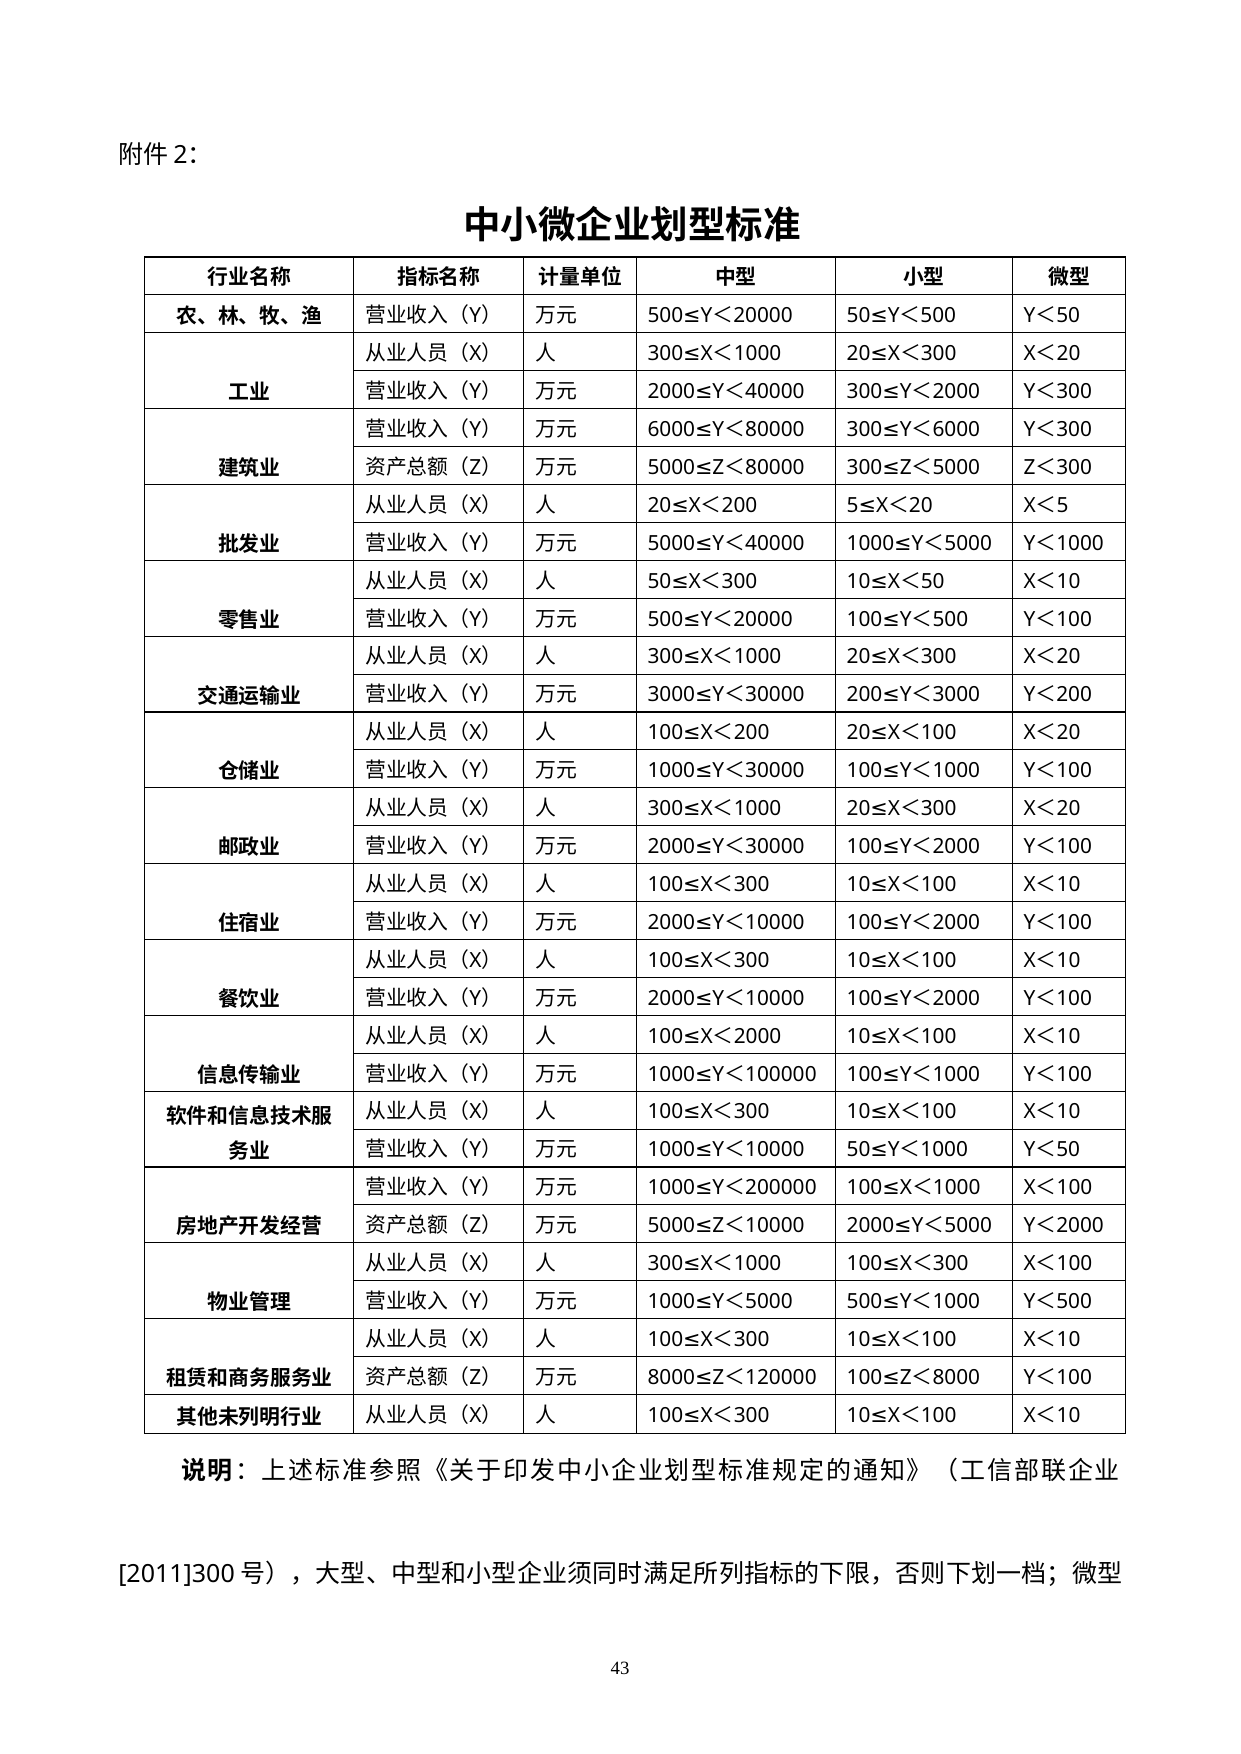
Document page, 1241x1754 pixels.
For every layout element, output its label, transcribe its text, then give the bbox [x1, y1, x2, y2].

table_cell 万元 [524, 675, 636, 711]
table_cell 万元 [524, 1054, 636, 1091]
table_cell 建筑业 [145, 409, 353, 484]
table_cell Y＜100 [1013, 978, 1125, 1015]
table_cell X＜5 [1013, 485, 1125, 522]
table_cell X＜10 [1013, 864, 1125, 901]
table_cell 万元 [524, 447, 636, 484]
table_cell 邮政业 [145, 788, 353, 863]
table_cell 5000≤Z＜80000 [637, 447, 835, 484]
table_cell 300≤Z＜5000 [836, 447, 1012, 484]
table_header 计量单位 [524, 258, 636, 294]
table_cell 人 [524, 485, 636, 522]
table_cell 人 [524, 1395, 636, 1433]
table_cell 从业人员（X） [354, 940, 523, 977]
table_cell 资产总额（Z） [354, 1357, 523, 1394]
table_cell X＜20 [1013, 333, 1125, 370]
table_cell 营业收入（Y） [354, 1281, 523, 1318]
table_cell 软件和信息技术服务业 [145, 1092, 353, 1166]
table_cell 餐饮业 [145, 940, 353, 1015]
table_cell 工业 [145, 333, 353, 408]
table_cell 5000≤Z＜10000 [637, 1205, 835, 1242]
table_cell 营业收入（Y） [354, 1130, 523, 1166]
table_cell 100≤X＜300 [637, 940, 835, 977]
text 中小微企业划型标准 [141, 187, 1122, 256]
table_cell 3000≤Y＜30000 [637, 675, 835, 711]
table_cell Y＜1000 [1013, 523, 1125, 560]
table_cell 信息传输业 [145, 1016, 353, 1091]
table_cell 500≤Y＜20000 [637, 599, 835, 636]
table_cell 300≤Y＜6000 [836, 409, 1012, 446]
table_cell 100≤X＜1000 [836, 1168, 1012, 1204]
table_cell 1000≤Y＜10000 [637, 1130, 835, 1166]
table_cell Y＜100 [1013, 1054, 1125, 1091]
table_cell 从业人员（X） [354, 485, 523, 522]
table_cell 20≤X＜100 [836, 713, 1012, 749]
table_cell 1000≤Y＜30000 [637, 750, 835, 787]
table_cell 5≤X＜20 [836, 485, 1012, 522]
table_cell 5000≤Y＜40000 [637, 523, 835, 560]
table_cell 2000≤Y＜10000 [637, 978, 835, 1015]
table_cell Y＜100 [1013, 599, 1125, 636]
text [118, 1434, 1122, 1606]
table_cell 从业人员（X） [354, 713, 523, 749]
table_cell 从业人员（X） [354, 561, 523, 598]
table_cell 人 [524, 561, 636, 598]
table_cell 人 [524, 788, 636, 825]
table_cell 10≤X＜50 [836, 561, 1012, 598]
table_cell 仓储业 [145, 713, 353, 787]
table_cell 500≤Y＜20000 [637, 295, 835, 332]
table_cell 从业人员（X） [354, 788, 523, 825]
table_cell 人 [524, 333, 636, 370]
table_cell 2000≤Y＜10000 [637, 902, 835, 939]
table_cell 万元 [524, 1281, 636, 1318]
table_cell 万元 [524, 750, 636, 787]
table_cell 营业收入（Y） [354, 978, 523, 1015]
table_cell 20≤X＜300 [836, 637, 1012, 673]
table_cell 营业收入（Y） [354, 371, 523, 408]
table_header 行业名称 [145, 258, 353, 294]
table_cell 从业人员（X） [354, 864, 523, 901]
table_cell 50≤X＜300 [637, 561, 835, 598]
table_cell 万元 [524, 1357, 636, 1394]
table_cell 人 [524, 713, 636, 749]
table_cell Y＜300 [1013, 409, 1125, 446]
table_cell 300≤Y＜2000 [836, 371, 1012, 408]
table_header 中型 [637, 258, 835, 294]
table_cell 8000≤Z＜120000 [637, 1357, 835, 1394]
table_cell 50≤Y＜1000 [836, 1130, 1012, 1166]
table_cell 营业收入（Y） [354, 1054, 523, 1091]
table_cell X＜10 [1013, 1395, 1125, 1433]
table_cell 20≤X＜300 [836, 788, 1012, 825]
table_cell 100≤X＜300 [637, 864, 835, 901]
table_cell 交通运输业 [145, 637, 353, 711]
table_cell 300≤X＜1000 [637, 637, 835, 673]
table_cell Y＜500 [1013, 1281, 1125, 1318]
table_cell Y＜200 [1013, 675, 1125, 711]
table_cell 100≤X＜300 [836, 1243, 1012, 1280]
table_cell 批发业 [145, 485, 353, 560]
table_cell 万元 [524, 371, 636, 408]
table_cell X＜20 [1013, 713, 1125, 749]
table_cell 营业收入（Y） [354, 750, 523, 787]
table_cell 100≤X＜200 [637, 713, 835, 749]
table_cell 300≤X＜1000 [637, 1243, 835, 1280]
table_cell 从业人员（X） [354, 1243, 523, 1280]
table_cell 人 [524, 1092, 636, 1128]
table_cell 100≤Y＜1000 [836, 1054, 1012, 1091]
table_cell 万元 [524, 295, 636, 332]
table_cell 100≤Y＜1000 [836, 750, 1012, 787]
table_cell Y＜2000 [1013, 1205, 1125, 1242]
table_cell 从业人员（X） [354, 1016, 523, 1053]
table_cell 1000≤Y＜5000 [836, 523, 1012, 560]
table_cell 人 [524, 864, 636, 901]
table_cell X＜100 [1013, 1243, 1125, 1280]
table_cell 100≤Y＜500 [836, 599, 1012, 636]
table_cell 万元 [524, 826, 636, 863]
table_cell 2000≤Y＜5000 [836, 1205, 1012, 1242]
table_cell 营业收入（Y） [354, 902, 523, 939]
table_cell 人 [524, 1016, 636, 1053]
table_cell 人 [524, 1319, 636, 1356]
table_cell Y＜300 [1013, 371, 1125, 408]
table_cell 1000≤Y＜200000 [637, 1168, 835, 1204]
text 附件2： [118, 118, 1122, 187]
table_cell 万元 [524, 599, 636, 636]
table_cell 从业人员（X） [354, 333, 523, 370]
table_cell 营业收入（Y） [354, 1168, 523, 1204]
table_cell X＜10 [1013, 561, 1125, 598]
table_cell 万元 [524, 902, 636, 939]
table_cell 1000≤Y＜100000 [637, 1054, 835, 1091]
table_cell 农、林、牧、渔 [145, 295, 353, 332]
table_cell X＜10 [1013, 1016, 1125, 1053]
table_cell 其他未列明行业 [145, 1395, 353, 1433]
table_cell Y＜100 [1013, 826, 1125, 863]
table_cell 10≤X＜100 [836, 1319, 1012, 1356]
table_cell 万元 [524, 409, 636, 446]
table_cell 万元 [524, 523, 636, 560]
table_cell 万元 [524, 1168, 636, 1204]
table_cell 10≤X＜100 [836, 940, 1012, 977]
table_cell Y＜50 [1013, 295, 1125, 332]
table_cell 100≤X＜300 [637, 1092, 835, 1128]
table_cell 10≤X＜100 [836, 1092, 1012, 1128]
table_cell 资产总额（Z） [354, 1205, 523, 1242]
table_cell 10≤X＜100 [836, 864, 1012, 901]
table_cell X＜10 [1013, 1092, 1125, 1128]
table_cell 100≤X＜300 [637, 1395, 835, 1433]
table_cell 20≤X＜200 [637, 485, 835, 522]
table_cell 6000≤Y＜80000 [637, 409, 835, 446]
table_cell 50≤Y＜500 [836, 295, 1012, 332]
table_cell 2000≤Y＜30000 [637, 826, 835, 863]
table_cell 300≤X＜1000 [637, 788, 835, 825]
table_cell 100≤Z＜8000 [836, 1357, 1012, 1394]
table_cell 营业收入（Y） [354, 409, 523, 446]
table_cell 300≤X＜1000 [637, 333, 835, 370]
table_cell X＜10 [1013, 1319, 1125, 1356]
table_cell 人 [524, 1243, 636, 1280]
table_cell 10≤X＜100 [836, 1395, 1012, 1433]
table_cell 零售业 [145, 561, 353, 636]
table_cell 人 [524, 637, 636, 673]
table_cell 营业收入（Y） [354, 675, 523, 711]
table_cell 从业人员（X） [354, 1319, 523, 1356]
table_cell 20≤X＜300 [836, 333, 1012, 370]
table_cell 2000≤Y＜40000 [637, 371, 835, 408]
table_cell Z＜300 [1013, 447, 1125, 484]
table_cell 从业人员（X） [354, 1092, 523, 1128]
table_header 指标名称 [354, 258, 523, 294]
table_cell 万元 [524, 1130, 636, 1166]
table_header 小型 [836, 258, 1012, 294]
table_cell 万元 [524, 1205, 636, 1242]
table_cell 200≤Y＜3000 [836, 675, 1012, 711]
table_cell 从业人员（X） [354, 1395, 523, 1433]
table_cell 房地产开发经营 [145, 1168, 353, 1242]
table_cell 租赁和商务服务业 [145, 1319, 353, 1394]
table_cell 物业管理 [145, 1243, 353, 1318]
table_cell Y＜100 [1013, 902, 1125, 939]
table_cell X＜20 [1013, 637, 1125, 673]
table_cell X＜10 [1013, 940, 1125, 977]
table_cell X＜20 [1013, 788, 1125, 825]
table_cell 100≤Y＜2000 [836, 826, 1012, 863]
table_cell 100≤X＜300 [637, 1319, 835, 1356]
table_cell 人 [524, 940, 636, 977]
table_cell 营业收入（Y） [354, 295, 523, 332]
table_cell 营业收入（Y） [354, 523, 523, 560]
table_cell 营业收入（Y） [354, 599, 523, 636]
table_cell 1000≤Y＜5000 [637, 1281, 835, 1318]
table_header 微型 [1013, 258, 1125, 294]
table_cell 营业收入（Y） [354, 826, 523, 863]
table_cell 100≤Y＜2000 [836, 978, 1012, 1015]
table_cell 从业人员（X） [354, 637, 523, 673]
table_cell 500≤Y＜1000 [836, 1281, 1012, 1318]
table_cell 万元 [524, 978, 636, 1015]
table_cell Y＜50 [1013, 1130, 1125, 1166]
table_cell 住宿业 [145, 864, 353, 939]
table_cell X＜100 [1013, 1168, 1125, 1204]
table_cell Y＜100 [1013, 750, 1125, 787]
table_cell Y＜100 [1013, 1357, 1125, 1394]
table_cell 资产总额（Z） [354, 447, 523, 484]
table_cell 100≤Y＜2000 [836, 902, 1012, 939]
table_cell 10≤X＜100 [836, 1016, 1012, 1053]
table_cell 100≤X＜2000 [637, 1016, 835, 1053]
